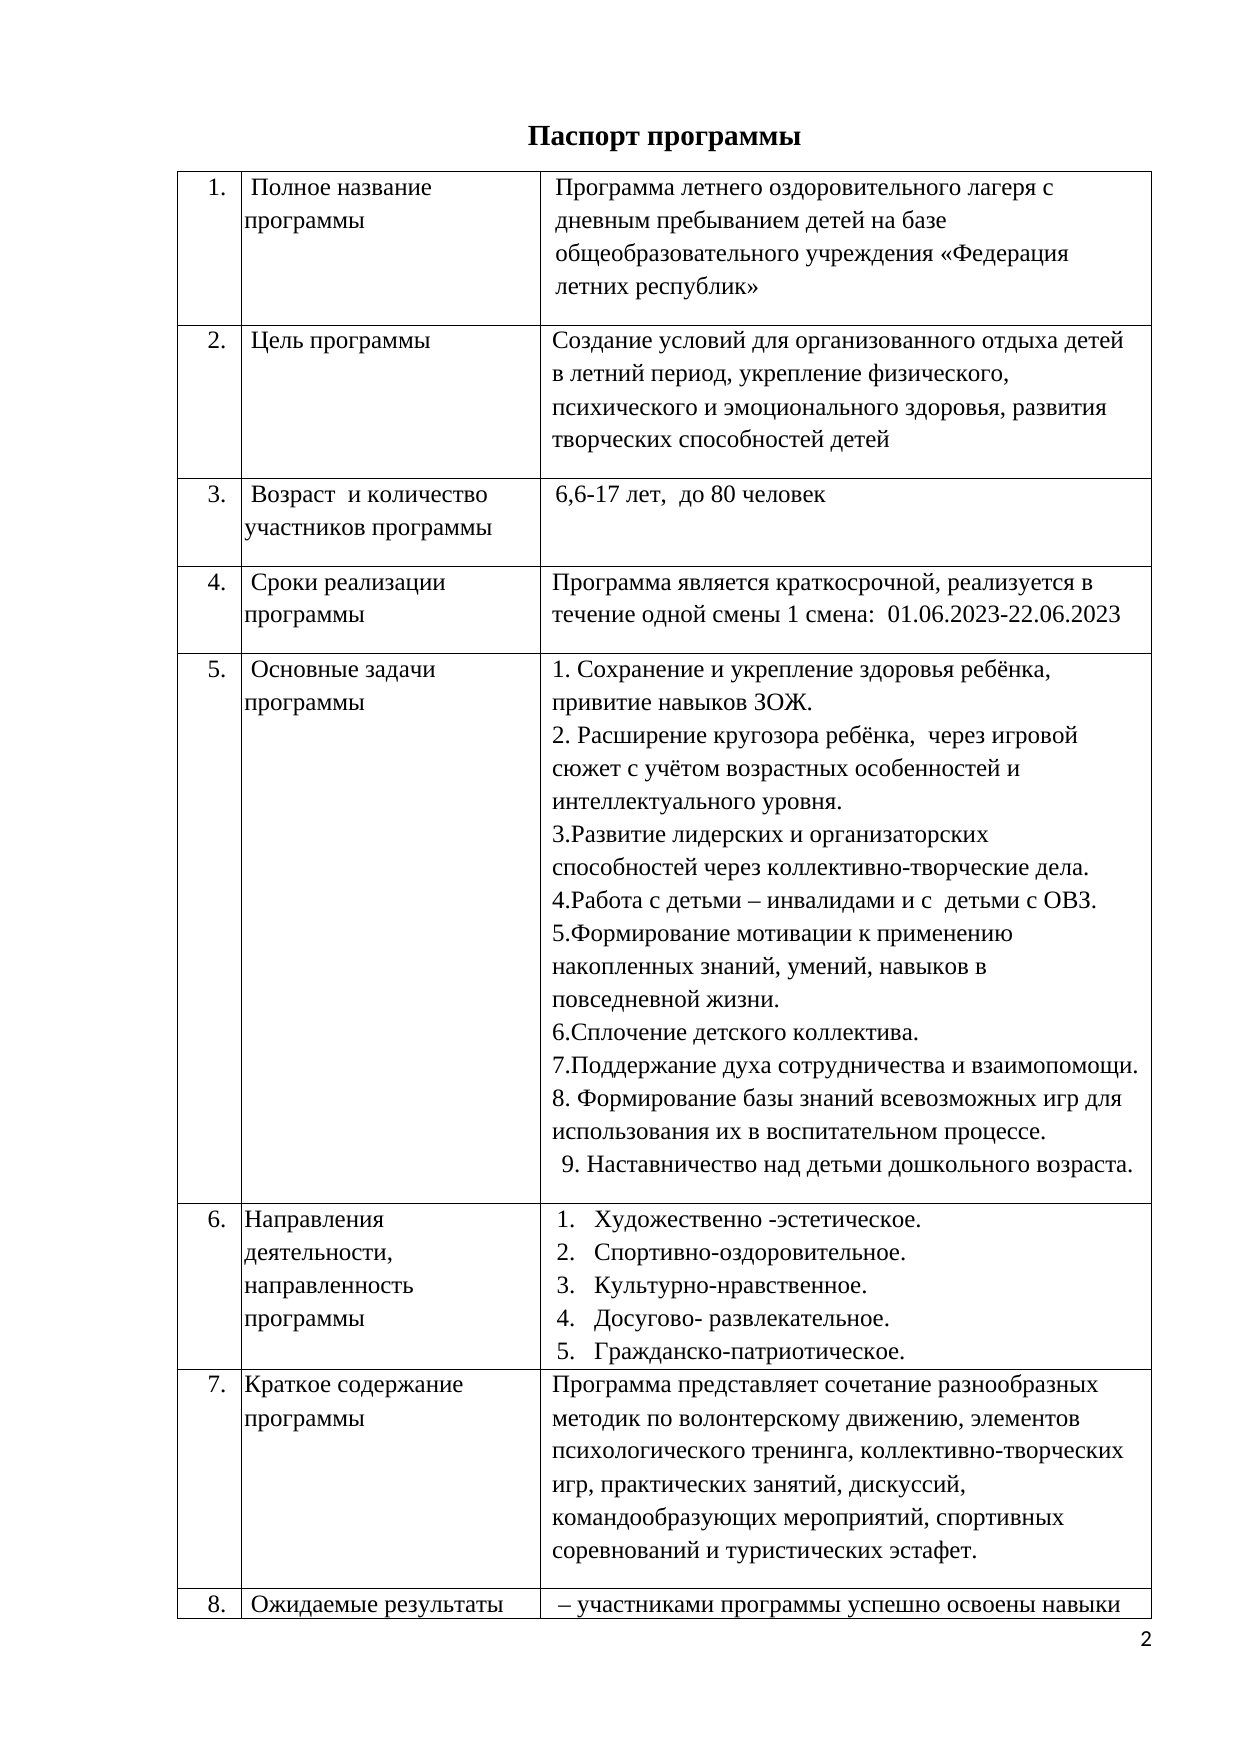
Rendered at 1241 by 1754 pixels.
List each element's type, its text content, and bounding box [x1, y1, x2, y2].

table_cell [178, 1204, 241, 1368]
table_cell Краткое содержание программы [242, 1370, 540, 1588]
table_cell [178, 654, 241, 1203]
table_cell [178, 567, 241, 653]
table_cell [178, 1370, 241, 1588]
table_cell [178, 479, 241, 566]
table_cell Возраст и количество участников программы [242, 479, 540, 566]
table_cell Сроки реализации программы [242, 567, 540, 653]
table_cell Основные задачи программы [242, 654, 540, 1203]
text Паспорт программы [177, 118, 1152, 152]
table_cell Художественно -эстетическое. Спортивно-оздоровительное. Культурно-нравственное. Досугово- развлекательное. Гражданско-патриотическое. [541, 1204, 1151, 1368]
table_header [178, 172, 241, 324]
table_header Полное название программы [242, 172, 540, 324]
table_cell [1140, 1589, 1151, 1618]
table_cell [178, 1589, 241, 1618]
table_header Программа летнего оздоровительного лагеря с дневным пребыванием детей на базе общеобразовательного учреждения «Федерация летних республик» [541, 172, 1151, 324]
table_cell Программа представляет сочетание разнообразных методик по волонтерскому движению, элементов психологического тренинга, коллективно-творческих игр, практических занятий, дискуссий, командообразующих мероприятий, спортивных соревнований и туристических эстафет. [541, 1370, 1151, 1588]
table_cell Создание условий для организованного отдыха детей в летний период, укрепление физического, психического и эмоционального здоровья, развития творческих способностей детей [541, 326, 1151, 478]
table_cell 6,6-17 лет, до 80 человек [541, 479, 1151, 566]
table_cell 1. Сохранение и укрепление здоровья ребёнка, привитие навыков ЗОЖ. 2. Расширение кругозора ребёнка, через игровой сюжет с учётом возрастных особенностей и интеллектуального уровня. 3.Развитие лидерских и организаторских способностей через коллективно-творческие дела. 4.Работа с детьми – инвалидами и с детьми с ОВЗ. 5.Формирование мотивации к применению накопленных знаний, умений, навыков в повседневной жизни. 6.Сплочение детского коллектива. 7.Поддержание духа сотрудничества и взаимопомощи. 8. Формирование базы знаний всевозможных игр для использования их в воспитательном процессе. 9. Наставничество над детьми дошкольного возраста. [541, 654, 1151, 1203]
table_cell Направления деятельности, направленность программы [242, 1204, 540, 1368]
table_cell [178, 326, 241, 478]
table_cell Цель программы [242, 326, 540, 478]
table_cell Программа является краткосрочной, реализуется в течение одной смены 1 смена: 01.06.2023-22.06.2023 [541, 567, 1151, 653]
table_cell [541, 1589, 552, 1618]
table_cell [242, 1589, 540, 1618]
